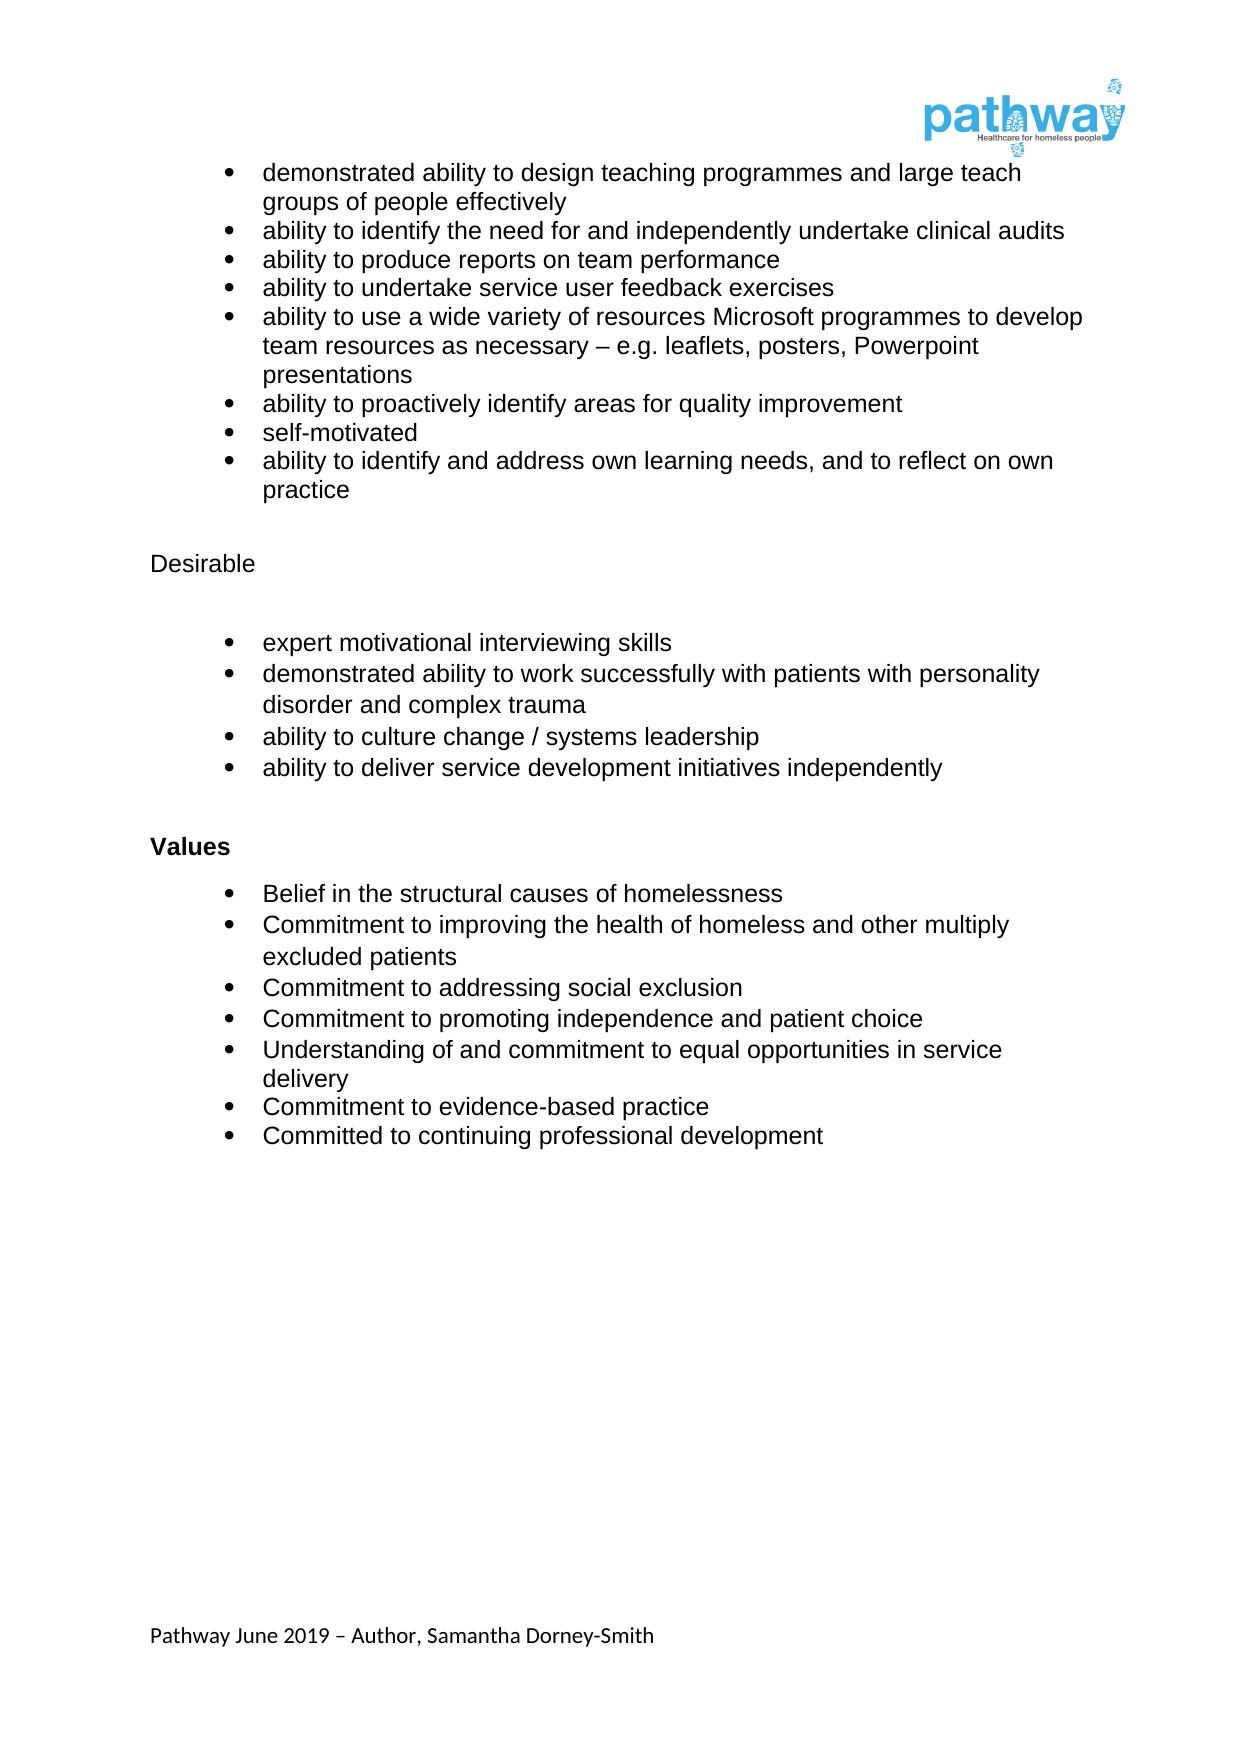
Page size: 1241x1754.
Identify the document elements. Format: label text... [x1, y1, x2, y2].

list demonstrated ability to design teaching programmes and large teach groups of people effectively [225, 158, 1090, 216]
list ability to identify and address own learning needs, and to reflect on own practice [225, 446, 1090, 504]
list demonstrated ability to work successfully with patients with personality disorder and complex trauma [225, 659, 1090, 719]
list self-motivated [225, 417, 1090, 446]
list Commitment to addressing social exclusion [225, 972, 1090, 1001]
list Understanding of and commitment to equal opportunities in service delivery [225, 1035, 1090, 1092]
text Desirable [150, 549, 1090, 578]
list ability to identify the need for and independently undertake clinical audits [225, 216, 1090, 244]
list ability to deliver service development initiatives independently [225, 753, 1090, 781]
list ability to undertake service user feedback exercises [225, 273, 1090, 302]
list Belief in the structural causes of homelessness [225, 879, 1090, 908]
text Values [150, 831, 1090, 860]
list Commitment to improving the health of homeless and other multiply excluded patients [225, 910, 1090, 970]
list ability to culture change / systems leadership [225, 721, 1090, 750]
picture [924, 73, 1125, 159]
list ability to produce reports on team performance [225, 244, 1090, 273]
list ability to use a wide variety of resources Microsoft programmes to develop team resources as necessary – e.g. leaflets, posters, Powerpoint presentations [225, 302, 1090, 389]
list Commitment to promoting independence and patient choice [225, 1004, 1090, 1032]
list Commitment to evidence-based practice [225, 1092, 1090, 1121]
list Committed to continuing professional development [225, 1121, 1090, 1150]
list expert motivational interviewing skills [225, 628, 1090, 657]
list ability to proactively identify areas for quality improvement [225, 389, 1090, 417]
